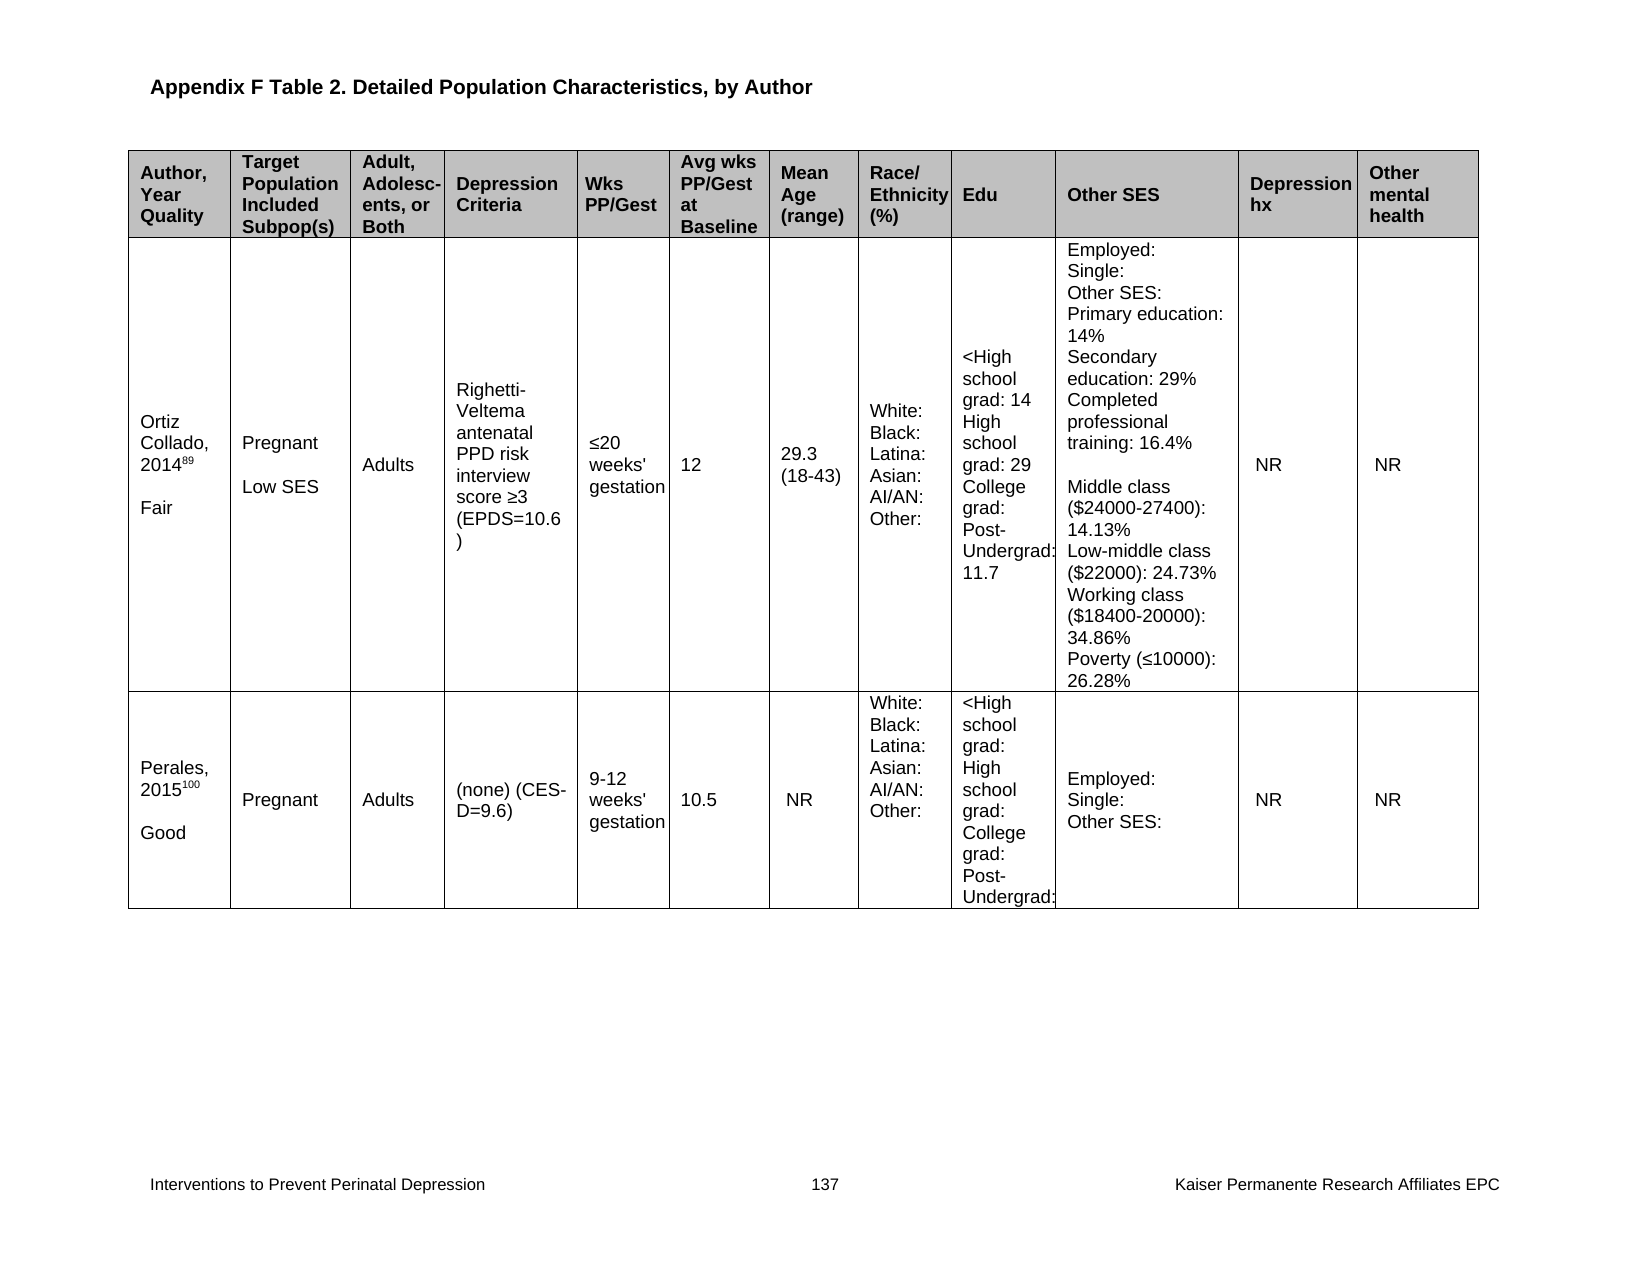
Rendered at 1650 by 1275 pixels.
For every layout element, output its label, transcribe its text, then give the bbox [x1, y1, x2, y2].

table_cell White: Black: Latina: Asian: AI/AN: Other: [859, 238, 951, 691]
table_cell NR [1358, 238, 1478, 691]
table_cell Adults [351, 692, 444, 908]
table_cell 12 [670, 238, 769, 691]
table_header Depression hx [1239, 151, 1357, 237]
table_header Avg wks PP/Gest at Baseline [670, 151, 769, 237]
table_cell Pregnant [231, 692, 350, 908]
table_header Race/ Ethnicity (%) [859, 151, 951, 237]
table_cell White: Black: Latina: Asian: AI/AN: Other: [859, 692, 951, 908]
table_cell NR [1358, 692, 1478, 908]
table_cell ≤20 weeks' gestation [578, 238, 669, 691]
table_cell Pregnant Low SES [231, 238, 350, 691]
table_header Other SES [1056, 151, 1238, 237]
table_cell NR [1239, 238, 1357, 691]
table_header Edu [952, 151, 1055, 237]
table_header Mean Age (range) [770, 151, 858, 237]
table_cell Employed: Single: Other SES: [1056, 692, 1238, 908]
table_cell NR [1239, 692, 1357, 908]
table_cell <High school grad: High school grad: College grad: Post-Undergrad: [952, 692, 1055, 908]
table_header Adult, Adolesc-ents, or Both [351, 151, 444, 237]
table_cell Righetti-Veltema antenatal PPD risk interview score ≥3 (EPDS=10.6) [445, 238, 577, 691]
table_cell Ortiz Collado, 201489 Fair [129, 238, 230, 691]
table_cell <High school grad: 14 High school grad: 29 College grad: Post-Undergrad: 11.7 [952, 238, 1055, 691]
table_header Other mental health [1358, 151, 1478, 237]
table_cell Perales, 2015100 Good [129, 692, 230, 908]
table_cell 10.5 [670, 692, 769, 908]
table_header Author, Year Quality [129, 151, 230, 237]
table_cell Employed: Single: Other SES: Primary education: 14% Secondary education: 29% Completed professional training: 16.4% Middle class ($24000-27400): 14.13% Low-middle class ($22000): 24.73% Working class ($18400-20000): 34.86% Poverty (≤10000): 26.28% [1056, 238, 1238, 691]
table_header Wks PP/Gest [578, 151, 669, 237]
table_cell Adults [351, 238, 444, 691]
table_cell NR [770, 692, 858, 908]
table_header Depression Criteria [445, 151, 577, 237]
table_cell 9-12 weeks' gestation [578, 692, 669, 908]
table_cell 29.3 (18-43) [770, 238, 858, 691]
table_header Target Population Included Subpop(s) [231, 151, 350, 237]
table_cell (none) (CES-D=9.6) [445, 692, 577, 908]
